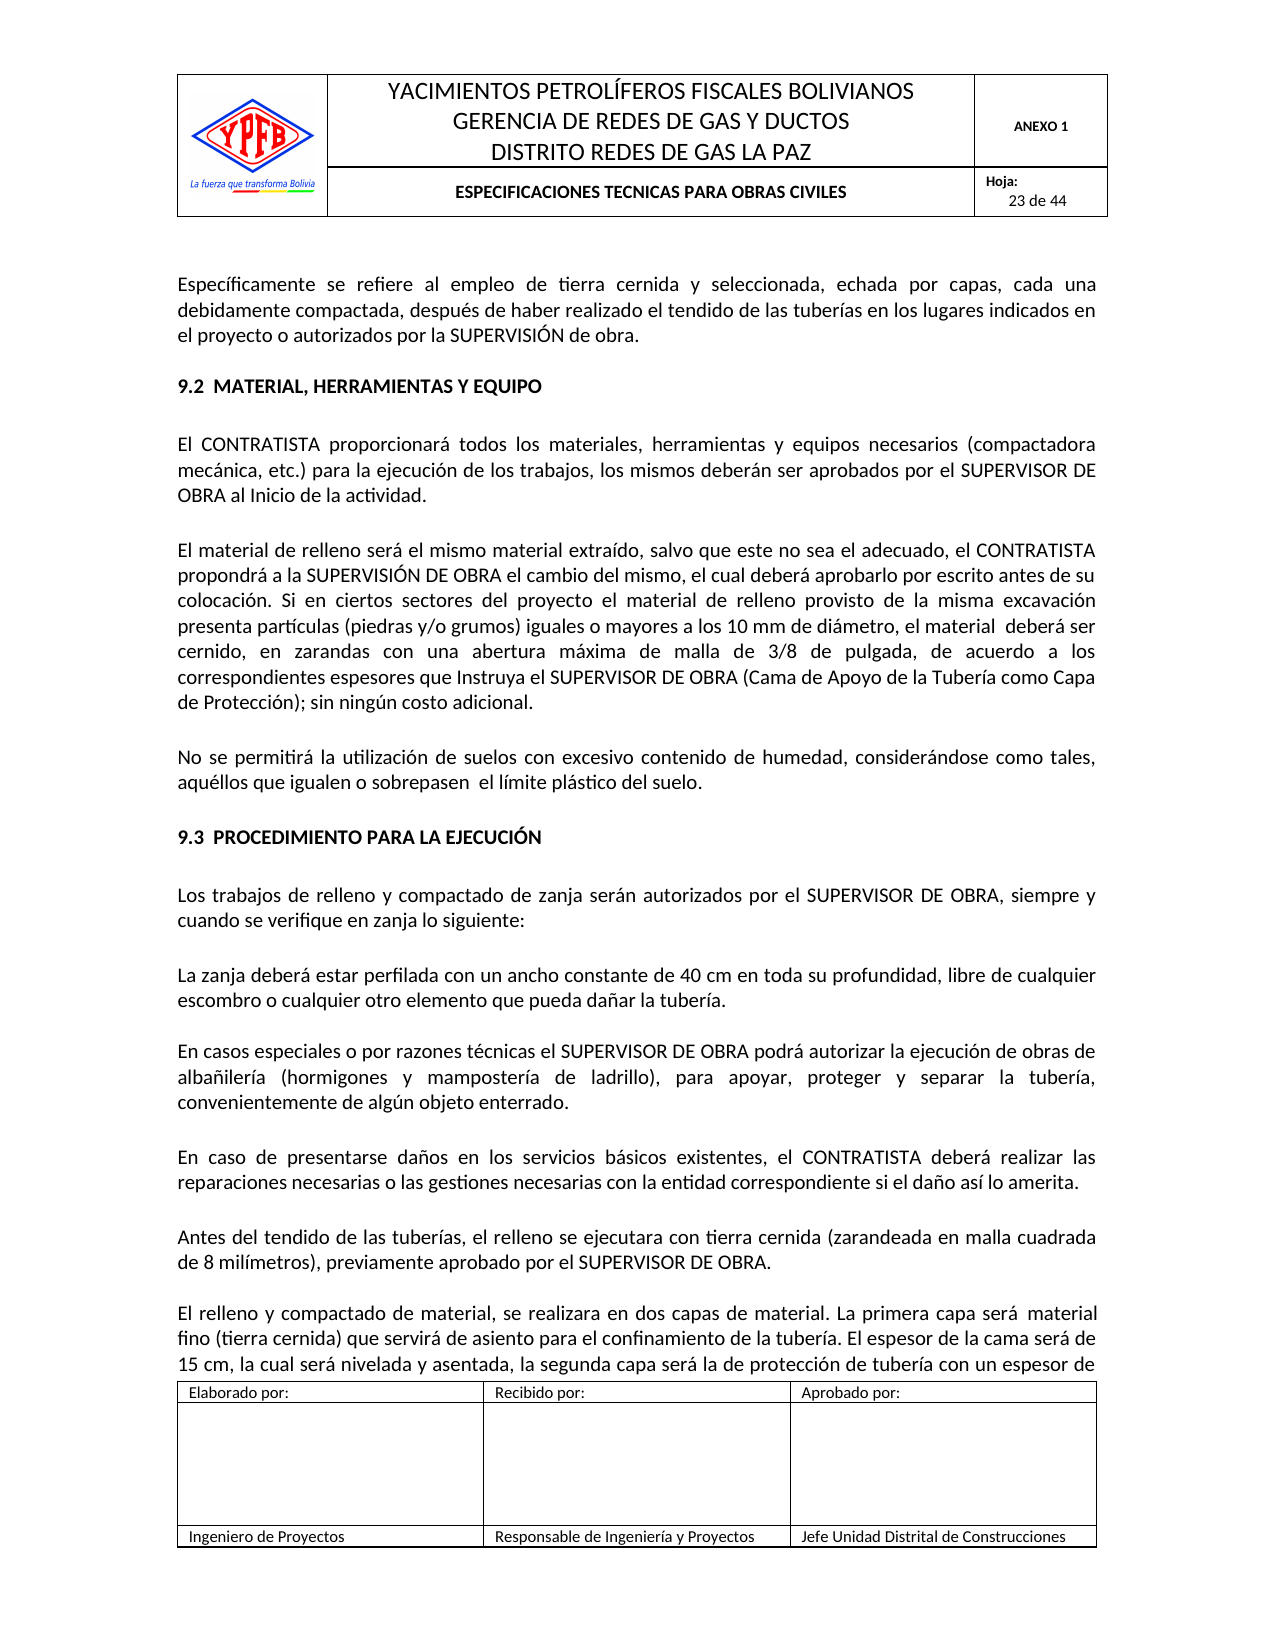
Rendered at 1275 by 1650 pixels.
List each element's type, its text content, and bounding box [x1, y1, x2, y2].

text Antes del tendido de las tuberías, el relleno se ejecutara con tierra cernida (zarandeada en malla cuadrada de 8 milímetros), previamente aprobado por el SUPERVISOR DE OBRA. [177, 1224, 1098, 1275]
text No se permitirá la utilización de suelos con excesivo contenido de humedad, considerándose como tales, aquéllos que igualen o sobrepasen el límite plástico del suelo. [177, 744, 1098, 795]
text El CONTRATISTA proporcionará todos los materiales, herramientas y equipos necesarios (compactadora mecánica, etc.) para la ejecución de los trabajos, los mismos deberán ser aprobados por el SUPERVISOR DE OBRA al Inicio de la actividad. [177, 431, 1098, 508]
text En casos especiales o por razones técnicas el SUPERVISOR DE OBRA podrá autorizar la ejecución de obras de albañilería (hormigones y mampostería de ladrillo), para apoyar, proteger y separar la tubería, convenientemente de algún objeto enterrado. [177, 1038, 1098, 1115]
text 9.3 PROCEDIMIENTO PARA LA EJECUCIÓN [177, 824, 1098, 849]
text En caso de presentarse daños en los servicios básicos existentes, el CONTRATISTA deberá realizar las reparaciones necesarias o las gestiones necesarias con la entidad correspondiente si el daño así lo amerita. [177, 1144, 1098, 1195]
text Los trabajos de relleno y compactado de zanja serán autorizados por el SUPERVISOR DE OBRA, siempre y cuando se verifique en zanja lo siguiente: [177, 882, 1098, 933]
text 9.2 MATERIAL, HERRAMIENTAS Y EQUIPO [177, 373, 1098, 398]
text La zanja deberá estar perfilada con un ancho constante de 40 cm en toda su profundidad, libre de cualquier escombro o cualquier otro elemento que pueda dañar la tubería. [177, 962, 1098, 1013]
text El material de relleno será el mismo material extraído, salvo que este no sea el adecuado, el CONTRATISTA propondrá a la SUPERVISIÓN DE OBRA el cambio del mismo, el cual deberá aprobarlo por escrito antes de su colocación. Si en ciertos sectores del proyecto el material de relleno provisto de la misma excavación presenta partículas (piedras y/o grumos) iguales o mayores a los 10 mm de diámetro, el material deberá ser cernido, en zarandas con una abertura máxima de malla de 3/8 de pulgada, de acuerdo a los correspondientes espesores que Instruya el SUPERVISOR DE OBRA (Cama de Apoyo de la Tubería como Capa de Protección); sin ningún costo adicional. [177, 537, 1098, 715]
text Específicamente se refiere al empleo de tierra cernida y seleccionada, echada por capas, cada una debidamente compactada, después de haber realizado el tendido de las tuberías en los lugares indicados en el proyecto o autorizados por la SUPERVISIÓN de obra. [177, 271, 1098, 348]
picture [188, 93, 316, 198]
